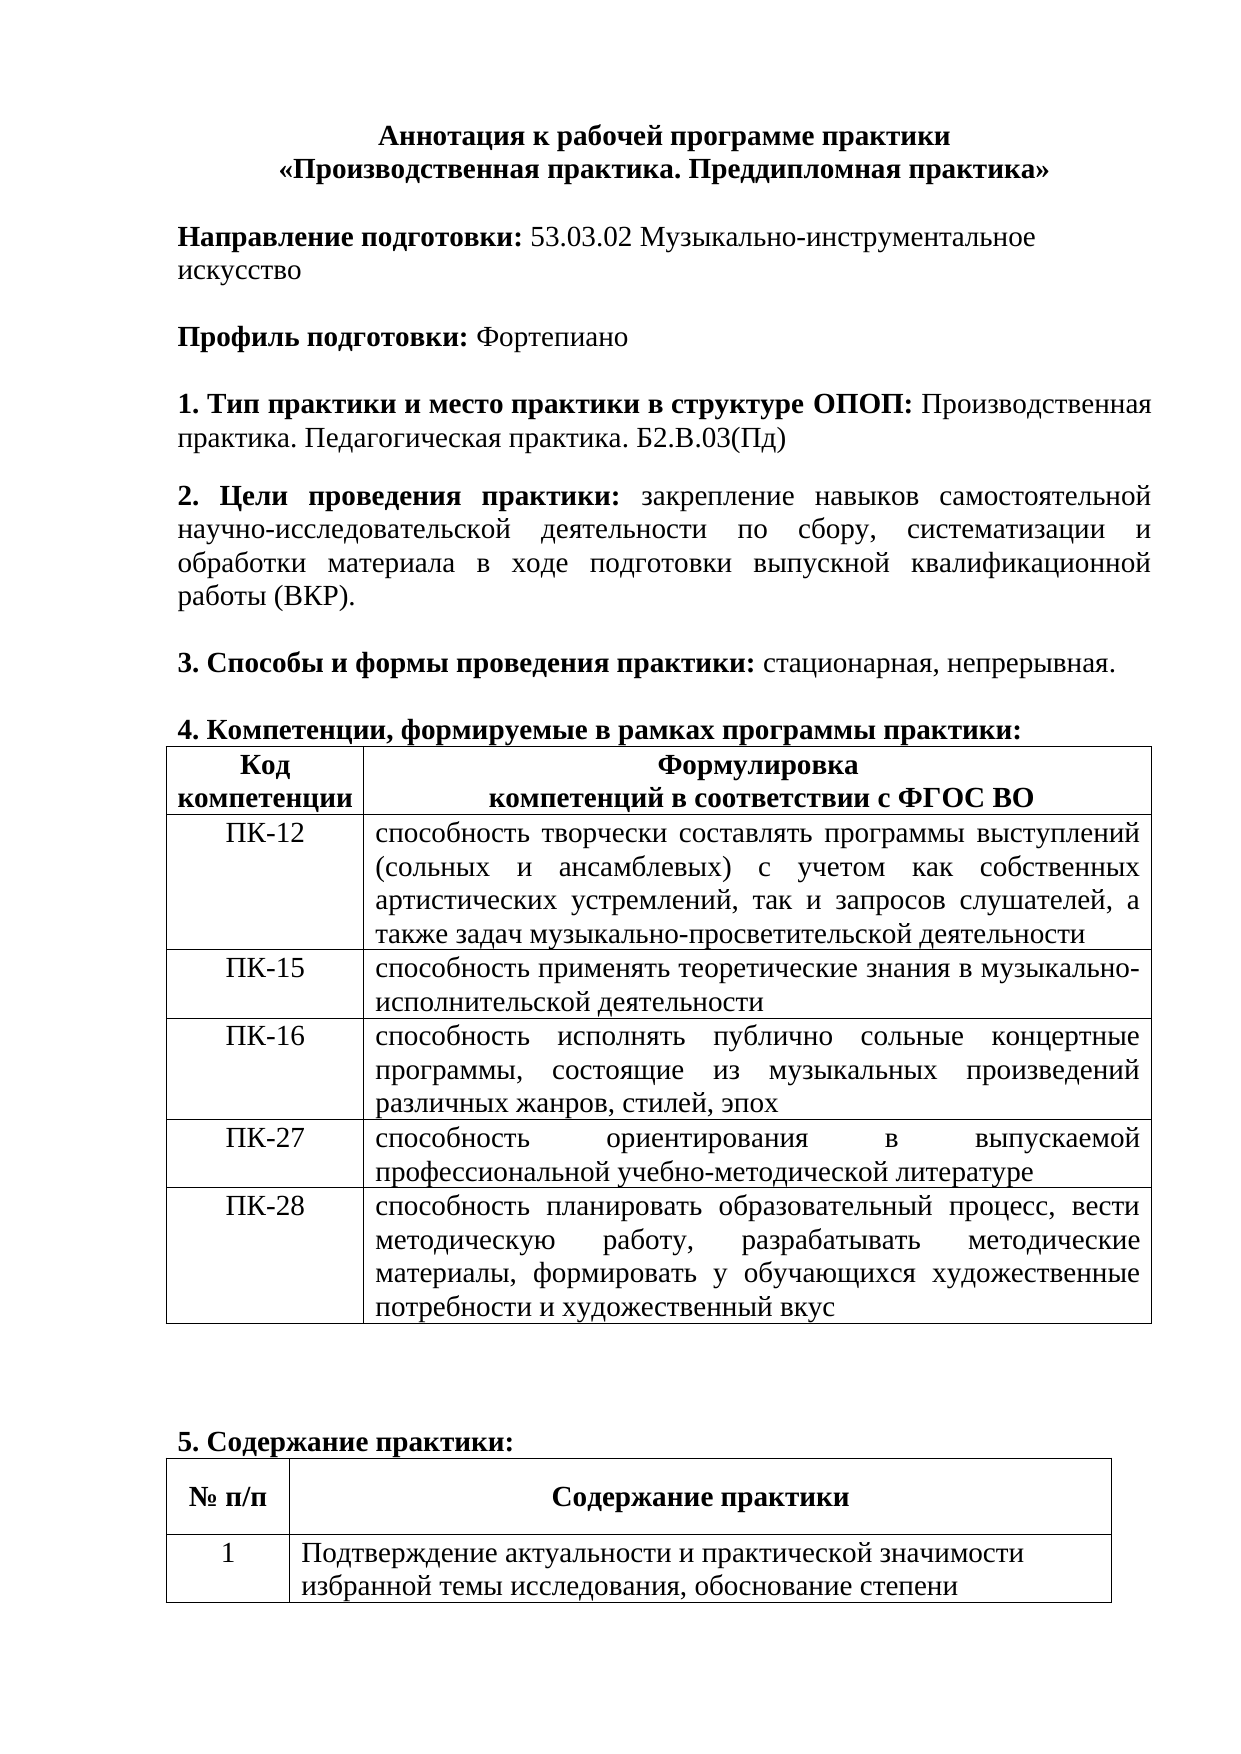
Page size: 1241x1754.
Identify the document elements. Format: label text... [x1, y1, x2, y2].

text 4. Компетенции, формируемые в рамках программы практики: [177, 712, 1152, 746]
table_cell способность планировать образовательный процесс, вести методическую работу, разрабатывать методические материалы, формировать у обучающихся художественные потребности и художественный вкус [364, 1188, 1151, 1322]
table_cell 1 [167, 1535, 289, 1602]
text Профиль подготовки: Фортепиано [177, 319, 1152, 353]
text 3. Способы и формы проведения практики: стационарная, непрерывная. [177, 645, 1152, 679]
table_cell ПК-16 [167, 1019, 363, 1119]
table_cell способность исполнять публично сольные концертные программы, состоящие из музыкальных произведений различных жанров, стилей, эпох [364, 1019, 1151, 1119]
text 1. Тип практики и место практики в структуре ОПОП: Производственная практика. Педагогическая практика. Б2.В.03(Пд) [177, 386, 1152, 453]
table_header Код компетенции [167, 747, 363, 814]
text Направление подготовки: 53.03.02 Музыкально-инструментальное искусство [177, 219, 1152, 286]
table_cell ПК-28 [167, 1188, 363, 1322]
table_cell способность ориентирования в выпускаемой профессиональной учебно-методической литературе [364, 1120, 1151, 1187]
table_header Формулировка компетенций в соответствии с ФГОС ВО [364, 747, 1151, 814]
table_cell ПК-15 [167, 950, 363, 1017]
text Аннотация к рабочей программе практики [177, 118, 1152, 152]
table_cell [290, 1535, 1111, 1602]
table_header № п/п [167, 1459, 289, 1534]
text «Производственная практика. Преддипломная практика» [177, 152, 1152, 185]
text 5. Содержание практики: [177, 1424, 1152, 1458]
text 2. Цели проведения практики: закрепление навыков самостоятельной научно-исследовательской деятельности по сбору, систематизации и обработки материала в ходе подготовки выпускной квалификационной работы (ВКР). [177, 478, 1152, 612]
table_cell способность применять теоретические знания в музыкально-исполнительской деятельности [364, 950, 1151, 1017]
table_header Содержание практики [290, 1459, 1111, 1534]
table_cell способность творчески составлять программы выступлений (сольных и ансамблевых) с учетом как собственных артистических устремлений, так и запросов слушателей, а также задач музыкально-просветительской деятельности [364, 815, 1151, 949]
table_cell ПК-12 [167, 815, 363, 949]
table_cell ПК-27 [167, 1120, 363, 1187]
